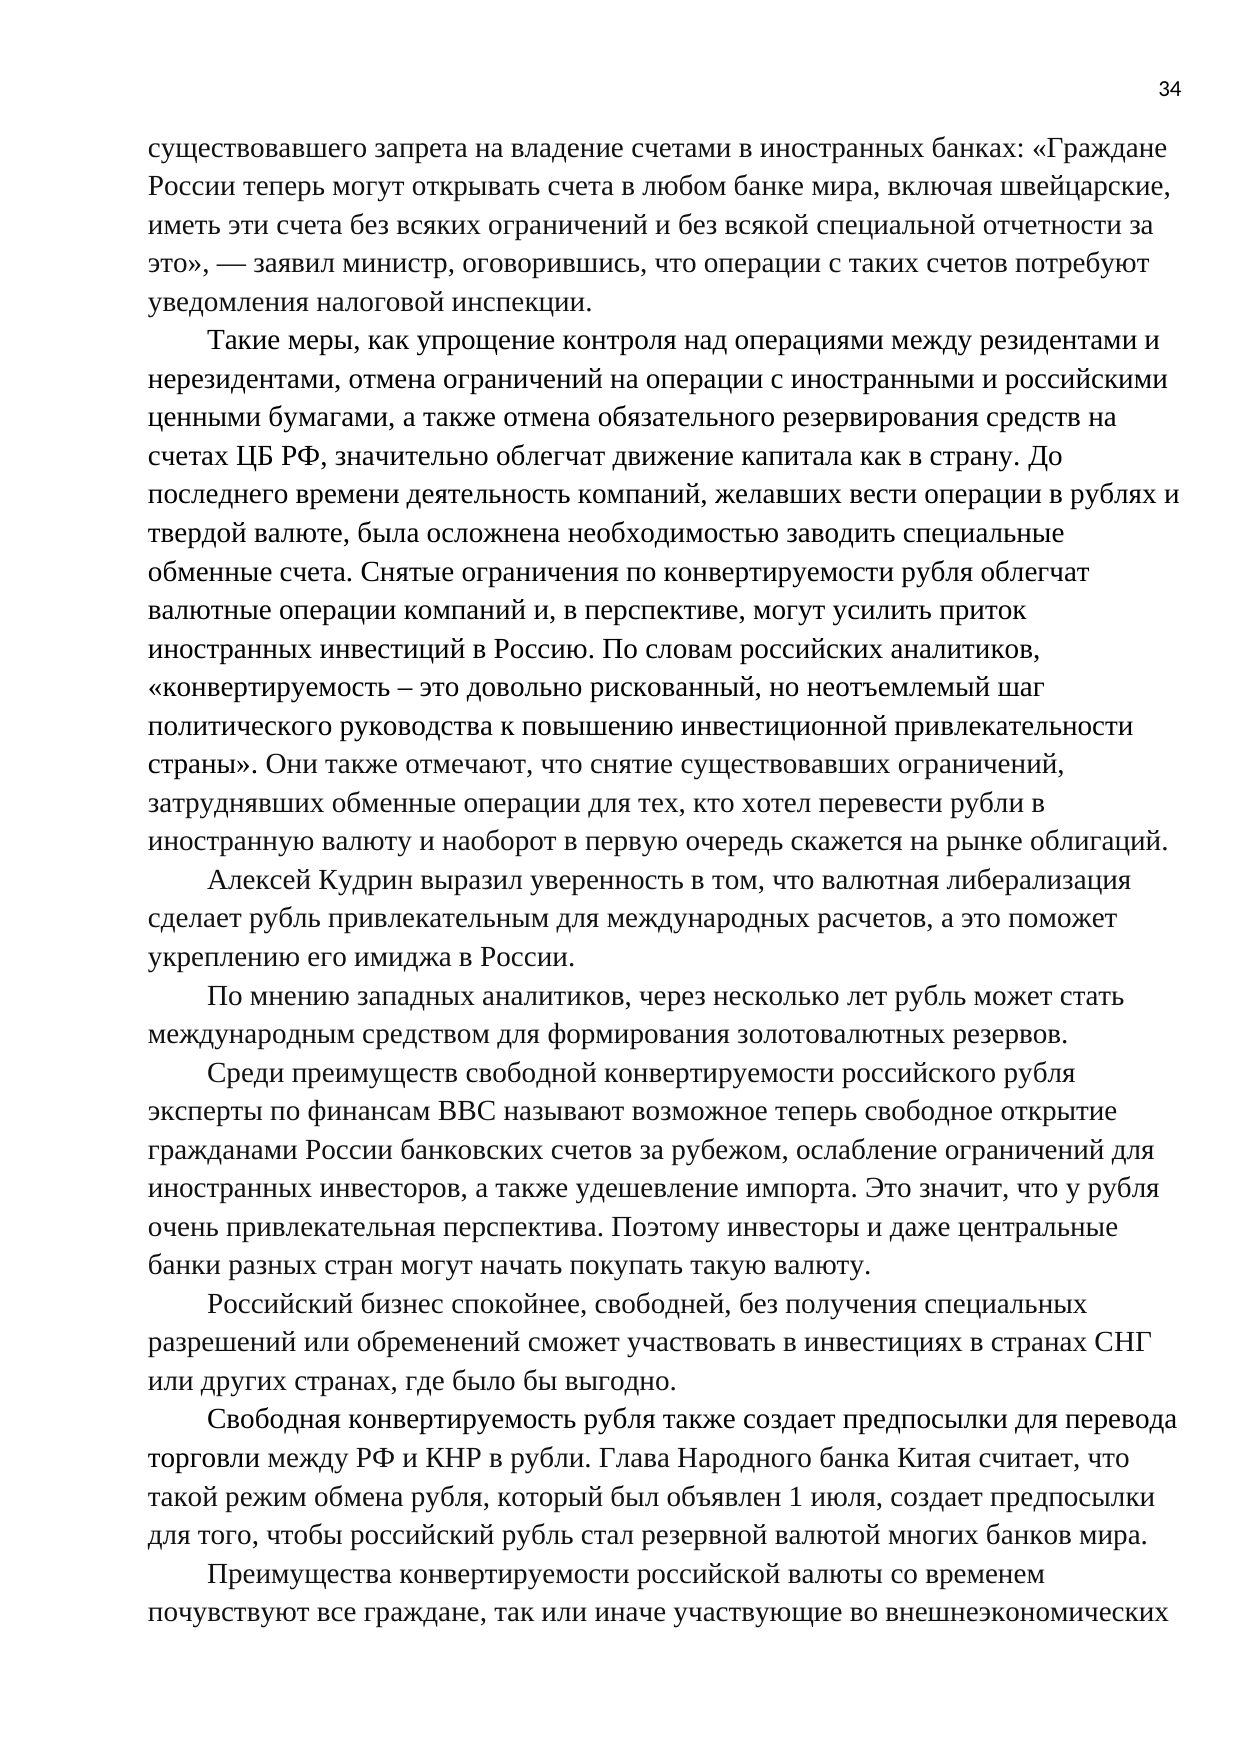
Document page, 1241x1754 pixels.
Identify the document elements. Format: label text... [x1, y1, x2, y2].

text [148, 1556, 1181, 1628]
text Такие меры, как упрощение контроля над операциями между резидентами и нерезидентами, отмена ограничений на операции с иностранными и российскими ценными бумагами, а также отмена обязательного резервирования средств на счетах ЦБ РФ, значительно облегчат движение капитала как в страну. До последнего времени деятельность компаний, желавших вести операции в рублях и твердой валюте, была осложнена необходимостью заводить специальные обменные счета. Снятые ограничения по конвертируемости рубля облегчат валютные операции компаний и, в перспективе, могут усилить приток иностранных инвестиций в Россию. По словам российских аналитиков, «конвертируемость – это довольно рискованный, но неотъемлемый шаг политического руководства к повышению инвестиционной привлекательности страны». Они также отмечают, что снятие существовавших ограничений, затруднявших обменные операции для тех, кто хотел перевести рубли в иностранную валюту и наоборот в первую очередь скажется на рынке облигаций. [148, 322, 1181, 857]
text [148, 130, 1181, 317]
text Алексей Кудрин выразил уверенность в том, что валютная либерализация сделает рубль привлекательным для международных расчетов, а это поможет укреплению его имиджа в России. [148, 862, 1181, 973]
text Среди преимуществ свободной конвертируемости российского рубля эксперты по финансам ВВС называют возможное теперь свободное открытие гражданами России банковских счетов за рубежом, ослабление ограничений для иностранных инвесторов, а также удешевление импорта. Это значит, что у рубля очень привлекательная перспектива. Поэтому инвесторы и даже центральные банки разных стран могут начать покупать такую валюту. [148, 1055, 1181, 1281]
text Российский бизнес спокойнее, свободней, без получения специальных разрешений или обременений сможет участвовать в инвестициях в странах СНГ или других странах, где было бы выгодно. [148, 1286, 1181, 1397]
text По мнению западных аналитиков, через несколько лет рубль может стать международным средством для формирования золотовалютных резервов. [148, 978, 1181, 1050]
text Свободная конвертируемость рубля также создает предпосылки для перевода торговли между РФ и КНР в рубли. Глава Народного банка Китая считает, что такой режим обмена рубля, который был объявлен 1 июля, создает предпосылки для того, чтобы российский рубль стал резервной валютой многих банков мира. [148, 1402, 1181, 1551]
